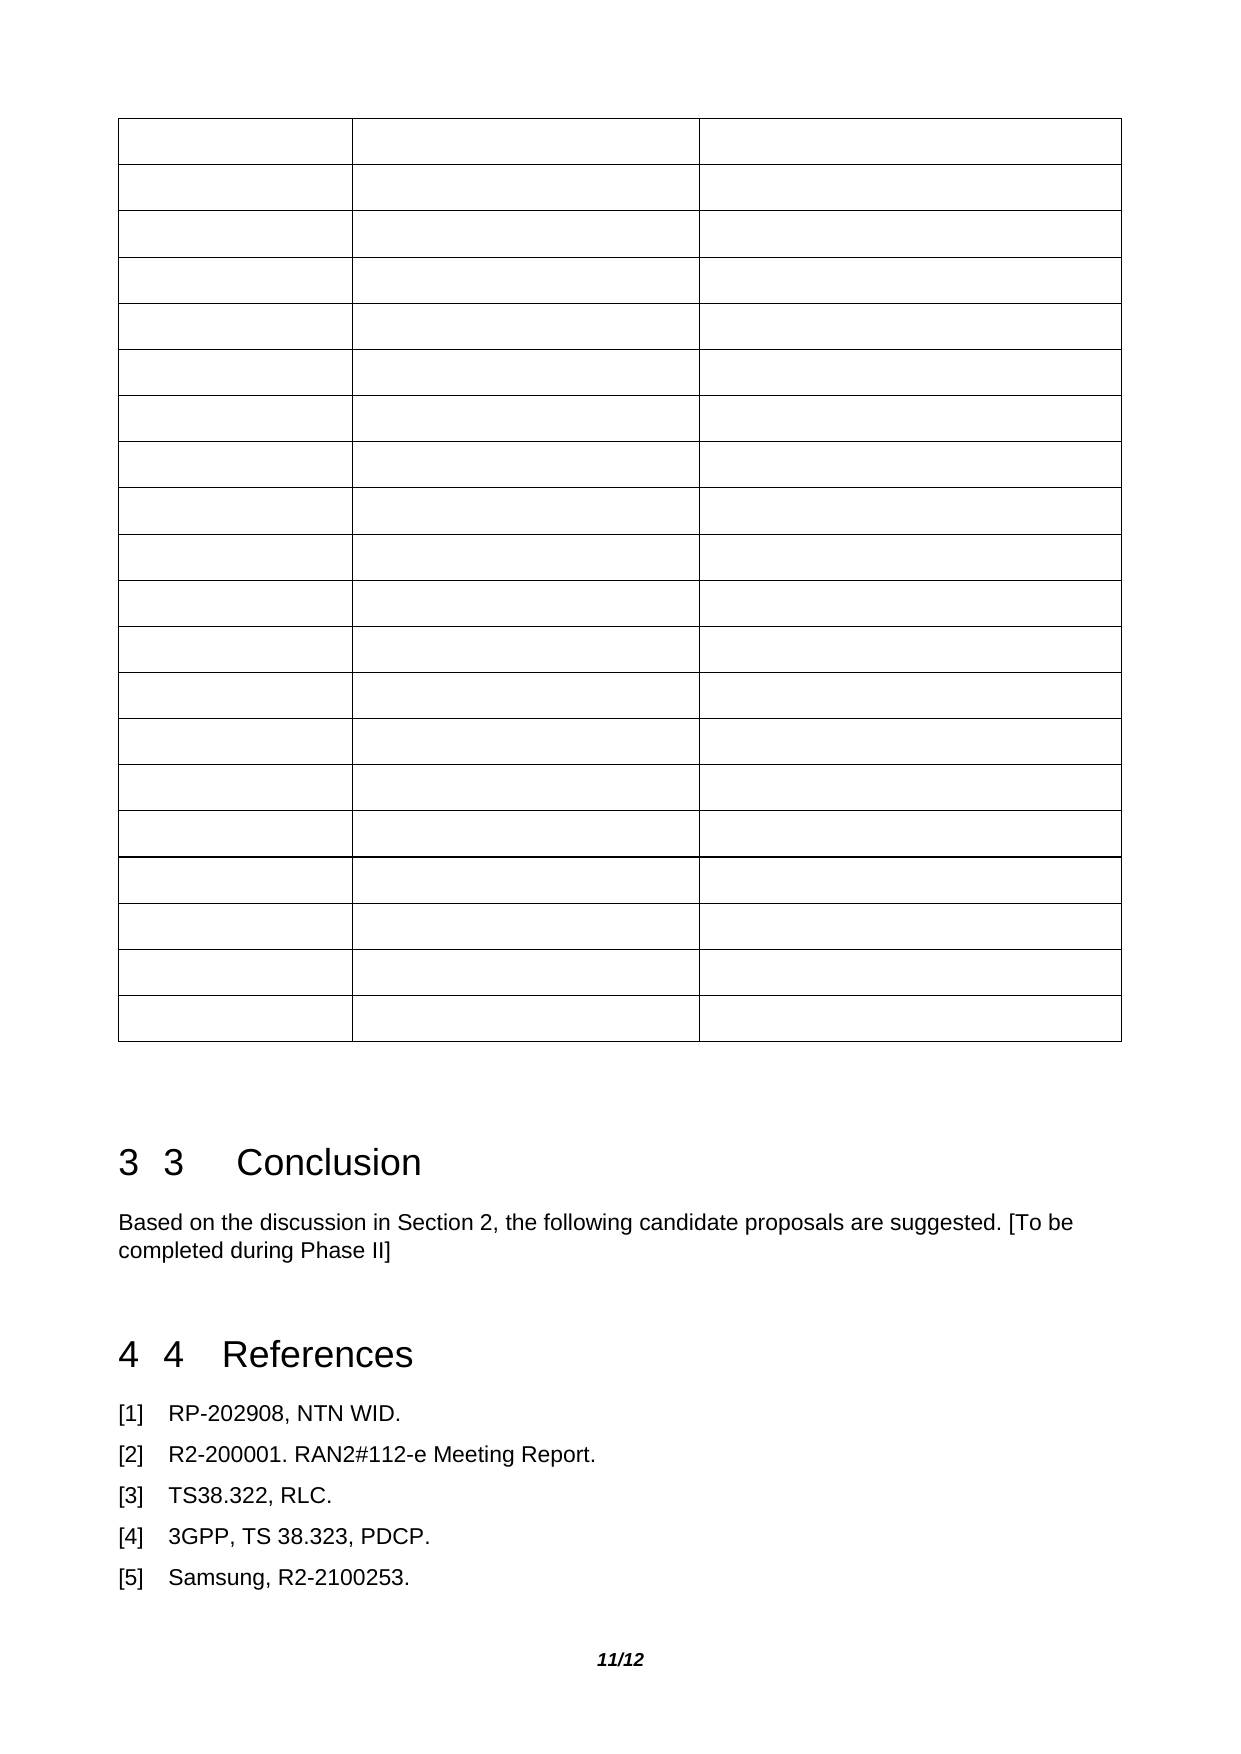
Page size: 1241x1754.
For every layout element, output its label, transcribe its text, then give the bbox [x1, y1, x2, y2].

table_cell [119, 488, 352, 533]
table_cell [353, 350, 699, 395]
table_cell [119, 581, 352, 626]
table_cell [700, 304, 1121, 349]
table_cell [119, 535, 352, 579]
table_cell [353, 719, 699, 764]
table_cell [119, 904, 352, 949]
table_cell [119, 350, 352, 395]
table_cell [119, 950, 352, 995]
table_cell [119, 211, 352, 257]
table_cell [353, 627, 699, 672]
table_cell [353, 165, 699, 210]
table_cell [700, 765, 1121, 810]
table_cell [353, 488, 699, 533]
table_cell [700, 581, 1121, 626]
table_cell [353, 765, 699, 810]
table_cell [700, 673, 1121, 718]
table_cell [700, 165, 1121, 210]
table_cell [353, 304, 699, 349]
table_cell [119, 673, 352, 718]
table_cell [700, 535, 1121, 579]
table_cell [119, 442, 352, 487]
table_cell [119, 258, 352, 303]
table_cell [700, 719, 1121, 764]
table_cell [353, 904, 699, 949]
table_cell [353, 581, 699, 626]
list TS38.322, RLC. [118, 1482, 1122, 1508]
list R2-200001. RAN2#112-e Meeting Report. [118, 1441, 1122, 1467]
table_cell [119, 719, 352, 764]
table_cell [700, 442, 1121, 487]
table_cell [119, 396, 352, 441]
table_cell [700, 350, 1121, 395]
table_cell [119, 996, 352, 1041]
subtitle 4 References [118, 1332, 1122, 1375]
table_cell [119, 119, 352, 164]
table_cell [353, 996, 699, 1041]
table_cell [353, 858, 699, 903]
list RP-202908, NTN WID. [118, 1400, 1122, 1426]
table_cell [353, 442, 699, 487]
table_cell [700, 627, 1121, 672]
table_cell [119, 304, 352, 349]
table_cell [700, 119, 1121, 164]
table_cell [700, 858, 1121, 903]
table_cell [353, 258, 699, 303]
table_cell [700, 904, 1121, 949]
subtitle 3 Conclusion [118, 1141, 1122, 1184]
table_cell [700, 488, 1121, 533]
table_cell [353, 211, 699, 257]
table_cell [119, 811, 352, 856]
table_cell [353, 950, 699, 995]
text Based on the discussion in Section 2, the following candidate proposals are suggested. [To be completed during Phase II] [118, 1209, 1122, 1264]
list Samsung, R2-2100253. [118, 1564, 1122, 1590]
table_cell [700, 258, 1121, 303]
table_cell [700, 950, 1121, 995]
table_cell [700, 396, 1121, 441]
table_cell [119, 627, 352, 672]
table_cell [119, 165, 352, 210]
table_cell [700, 211, 1121, 257]
table_cell [353, 535, 699, 579]
table_cell [700, 996, 1121, 1041]
table_cell [353, 119, 699, 164]
table_cell [119, 858, 352, 903]
list 3GPP, TS 38.323, PDCP. [118, 1523, 1122, 1549]
table_cell [353, 396, 699, 441]
table_cell [119, 765, 352, 810]
table_cell [700, 811, 1121, 856]
table_cell [353, 811, 699, 856]
table_cell [353, 673, 699, 718]
